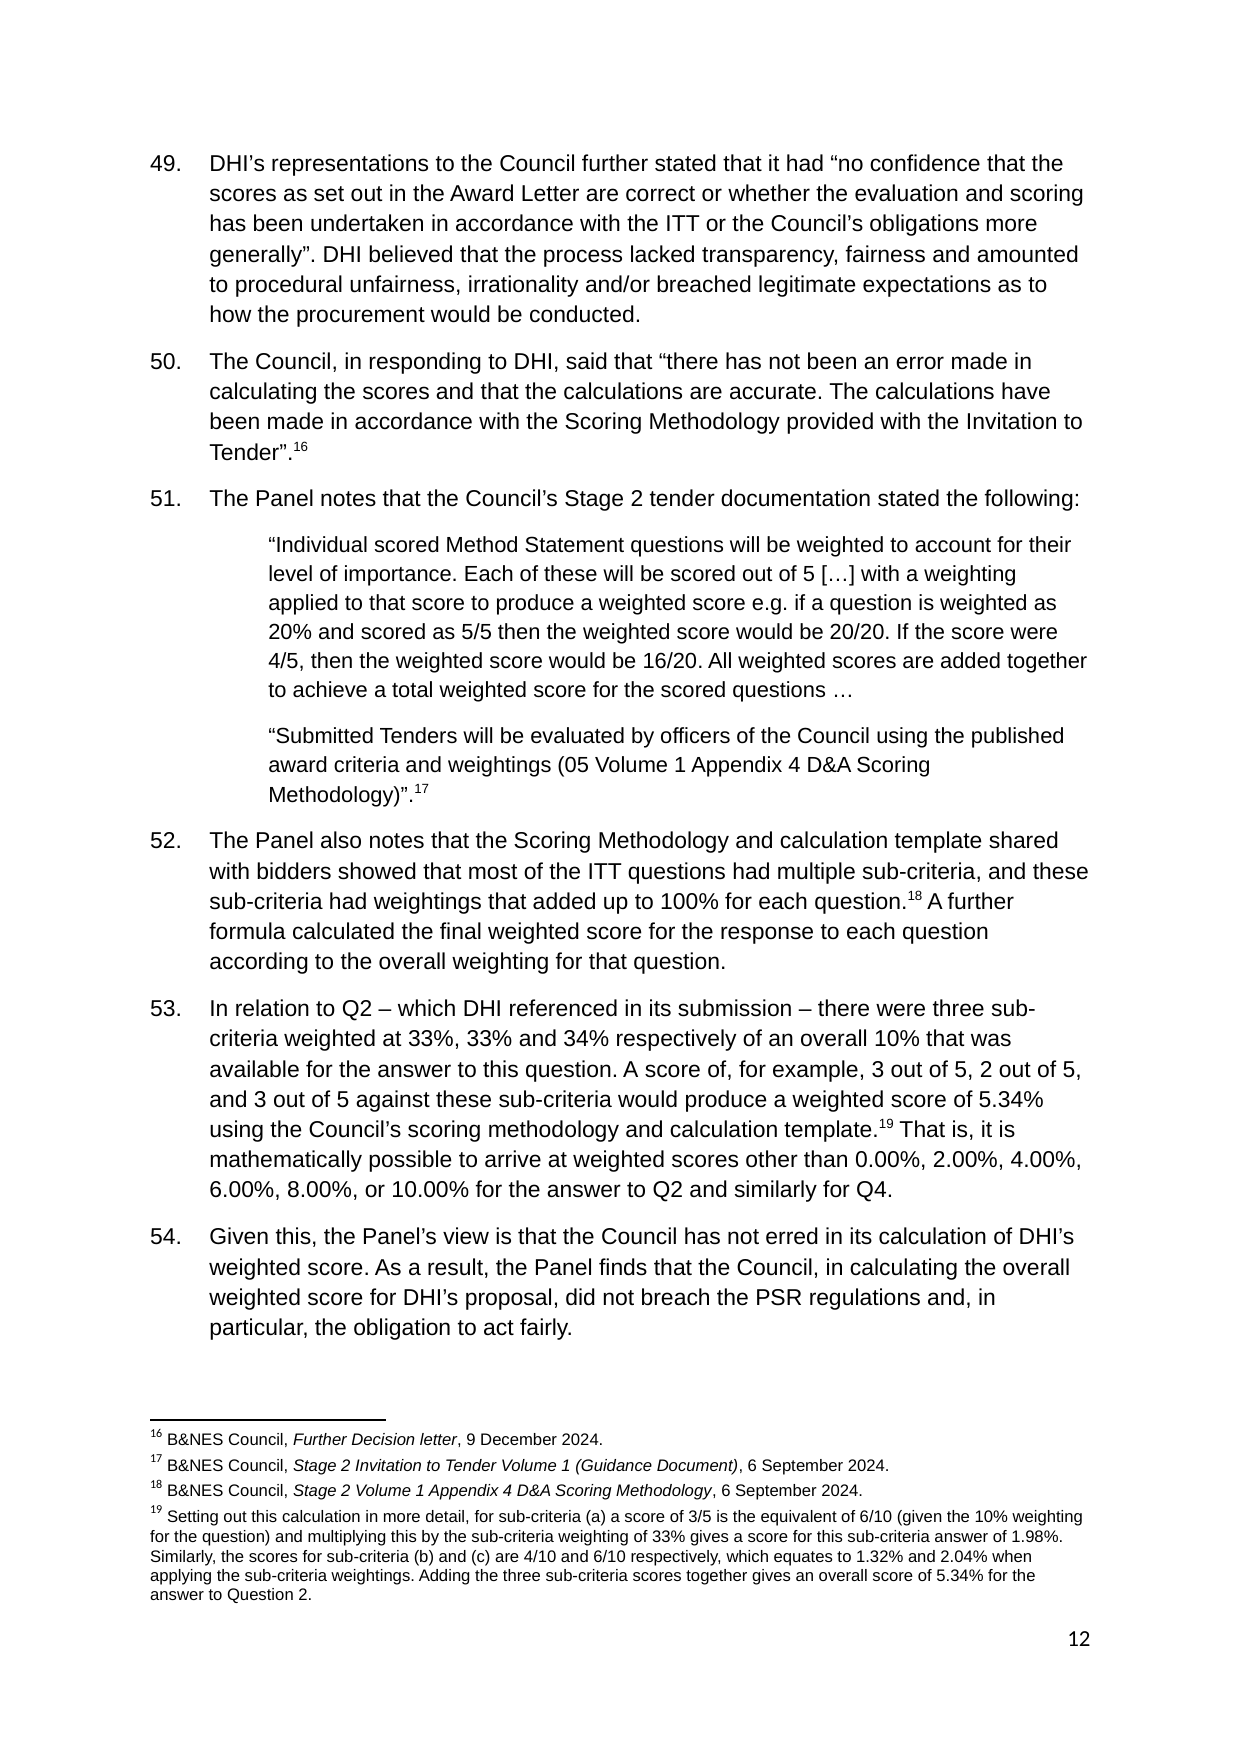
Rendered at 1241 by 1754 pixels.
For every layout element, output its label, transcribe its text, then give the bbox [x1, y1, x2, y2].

list “Individual scored Method Statement questions will be weighted to account for their level of importance. Each of these will be scored out of 5 […] with a weighting applied to that score to produce a weighted score e.g. if a question is weighted as 20% and scored as 5/5 then the weighted score would be 20/20. If the score were 4/5, then the weighted score would be 16/20. All weighted scores are added together to achieve a total weighted score for the scored questions … [268, 532, 1090, 702]
list Given this, the Panel’s view is that the Council has not erred in its calculation of DHI’s weighted score. As a result, the Panel finds that the Council, in calculating the overall weighted score for DHI’s proposal, did not breach the PSR regulations and, in particular, the obligation to act fairly. [150, 1223, 1090, 1340]
list “Submitted Tenders will be evaluated by officers of the Council using the published award criteria and weightings (05 Volume 1 Appendix 4 D&A Scoring Methodology)”. [268, 723, 1090, 807]
list In relation to Q2 – which DHI referenced in its submission – there were three sub-criteria weighted at 33%, 33% and 34% respectively of an overall 10% that was available for the answer to this question. A score of, for example, 3 out of 5, 2 out of 5, and 3 out of 5 against these sub-criteria would produce a weighted score of 5.34% using the Council’s scoring methodology and calculation template. That is, it is mathematically possible to arrive at weighted scores other than 0.00%, 2.00%, 4.00%, 6.00%, 8.00%, or 10.00% for the answer to Q2 and similarly for Q4. [150, 995, 1090, 1203]
list The Panel notes that the Council’s Stage 2 tender documentation stated the following: [150, 485, 1090, 512]
list The Panel also notes that the Scoring Methodology and calculation template shared with bidders showed that most of the ITT questions had multiple sub-criteria, and these sub-criteria had weightings that added up to 100% for each question. A further formula calculated the final weighted score for the response to each question according to the overall weighting for that question. [150, 827, 1090, 975]
list The Council, in responding to DHI, said that “there has not been an error made in calculating the scores and that the calculations are accurate. The calculations have been made in accordance with the Scoring Methodology provided with the Invitation to Tender”. [150, 348, 1090, 465]
list DHI’s representations to the Council further stated that it had “no confidence that the scores as set out in the Award Letter are correct or whether the evaluation and scoring has been undertaken in accordance with the ITT or the Council’s obligations more generally”. DHI believed that the process lacked transparency, fairness and amounted to procedural unfairness, irrationality and/or breached legitimate expectations as to how the procurement would be conducted. [150, 150, 1090, 327]
